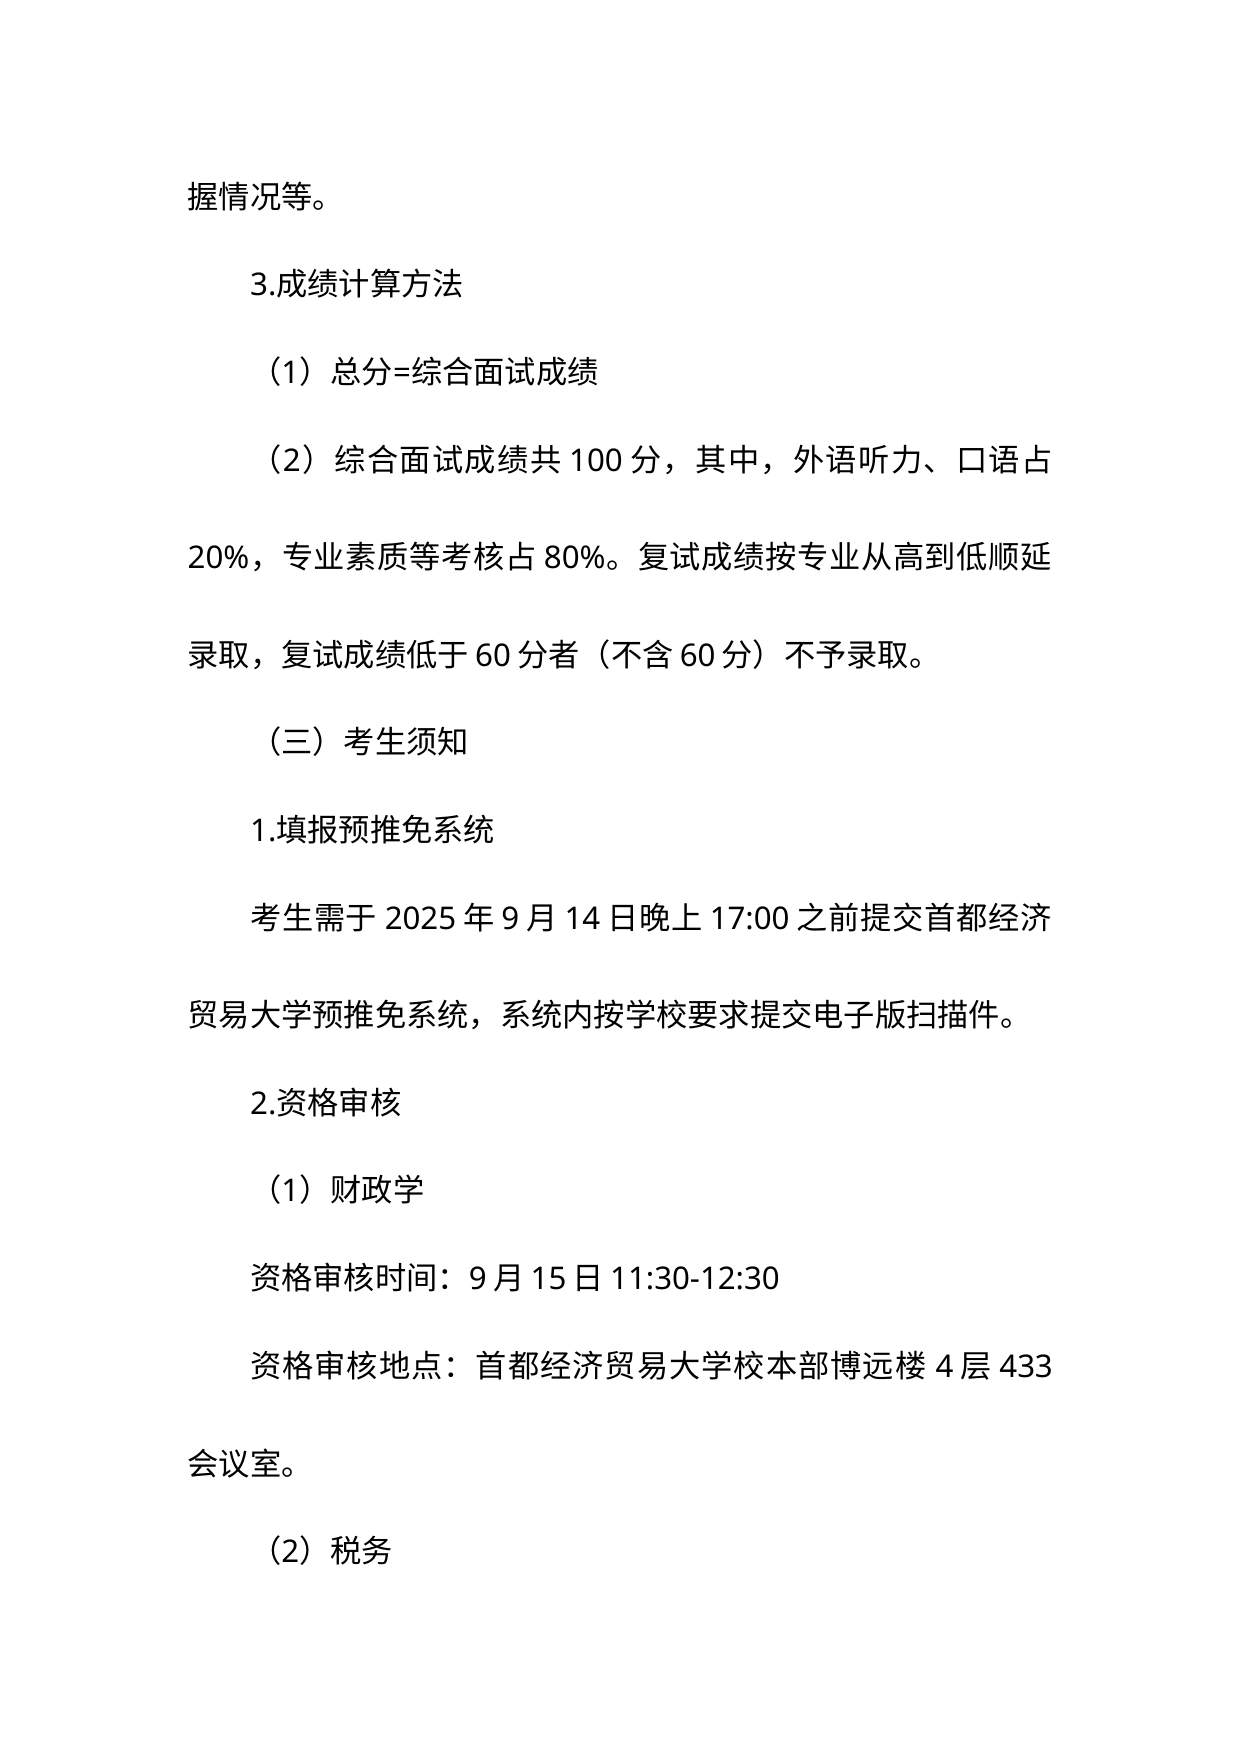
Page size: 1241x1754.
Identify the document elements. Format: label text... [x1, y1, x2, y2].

text （三）考生须知 [187, 708, 1053, 773]
text 3.成绩计算方法 [187, 249, 1053, 314]
text 1.填报预推免系统 [187, 795, 1053, 860]
text 资格审核地点：首都经济贸易大学校本部博远楼4层433会议室。 [187, 1331, 1053, 1494]
text 资格审核时间：9月15日11:30-12:30 [187, 1243, 1053, 1308]
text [187, 162, 1053, 227]
text （1）总分=综合面试成绩 [187, 337, 1053, 402]
text （1）财政学 [187, 1156, 1053, 1221]
text 考生需于2025年9月14日晚上17:00之前提交首都经济贸易大学预推免系统，系统内按学校要求提交电子版扫描件。 [187, 883, 1053, 1046]
text （2）综合面试成绩共100分，其中，外语听力、口语占20%，专业素质等考核占80%。复试成绩按专业从高到低顺延录取，复试成绩低于60分者（不含60分）不予录取。 [187, 425, 1053, 685]
text 2.资格审核 [187, 1068, 1053, 1133]
text （2）税务 [187, 1516, 1053, 1581]
